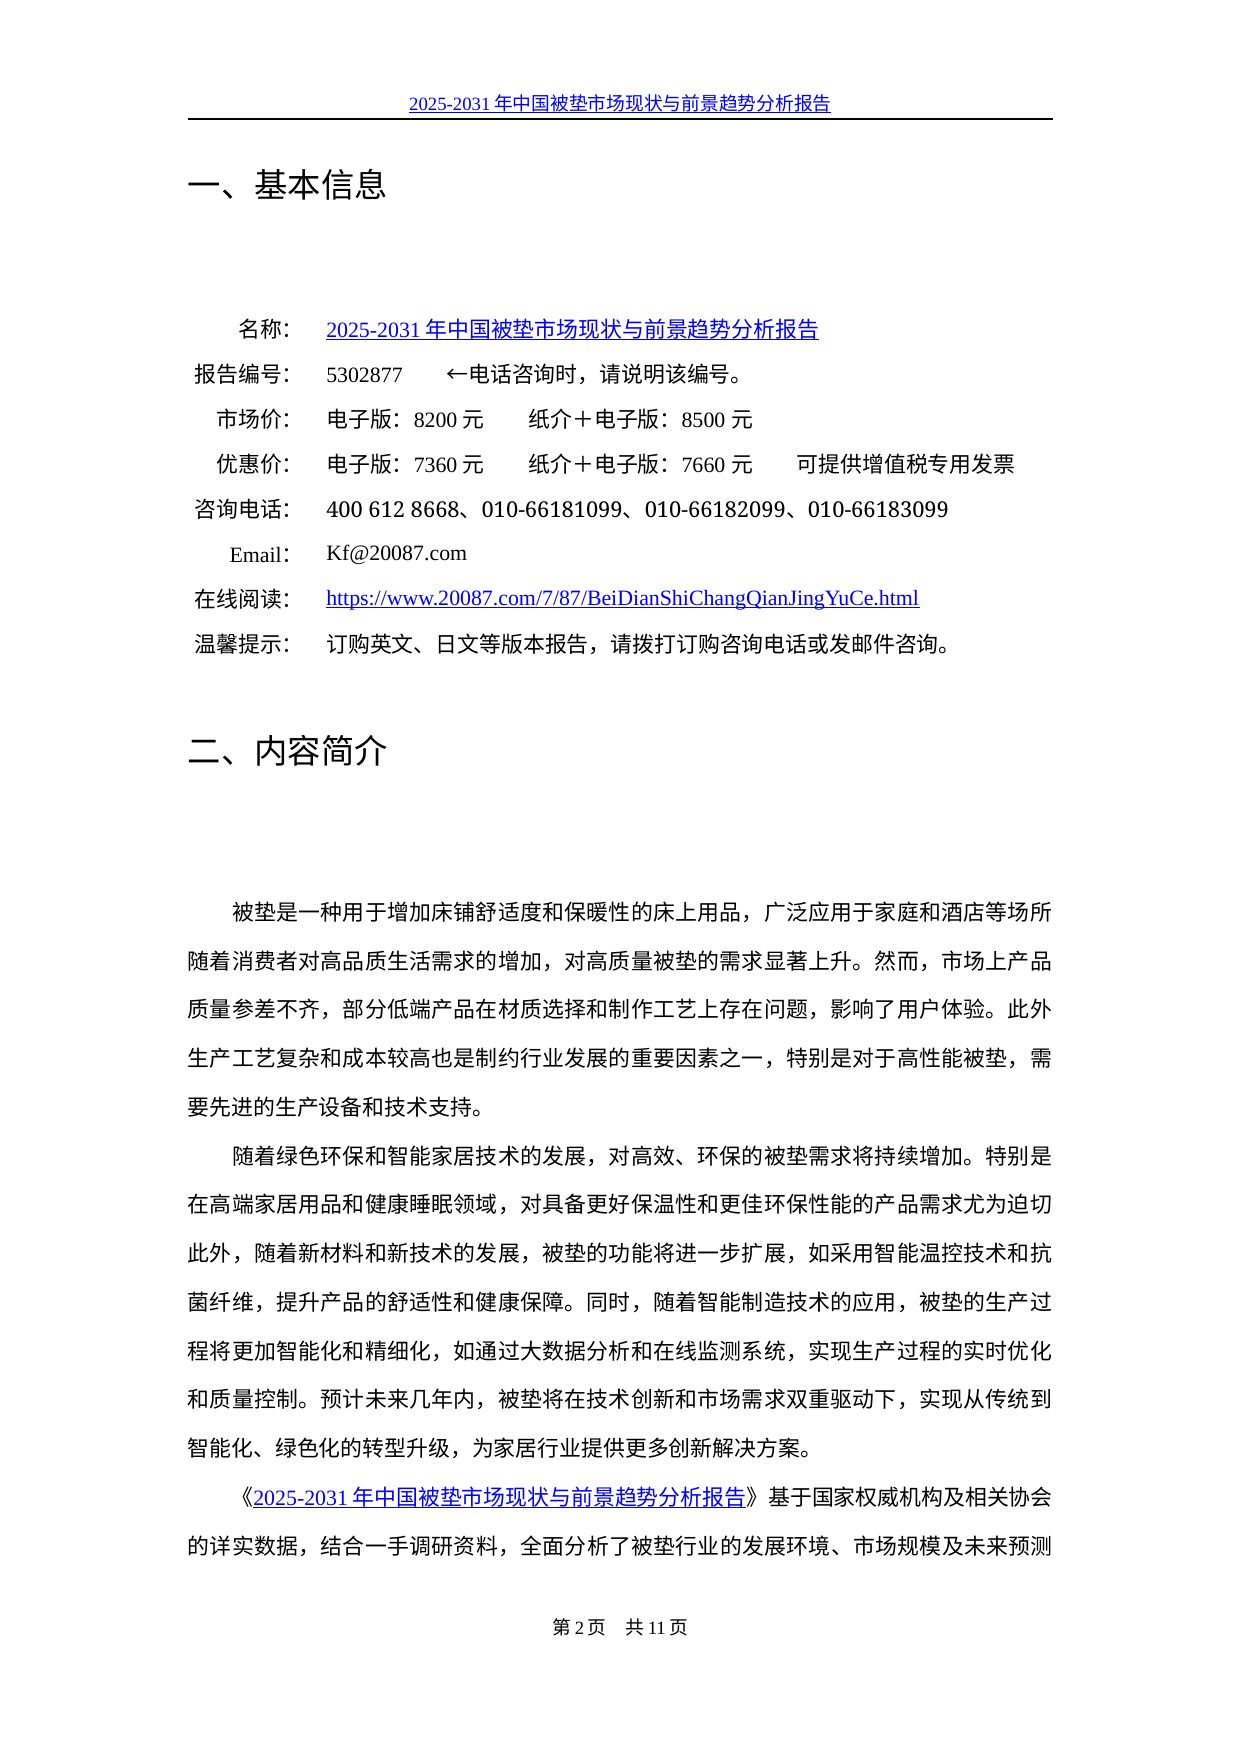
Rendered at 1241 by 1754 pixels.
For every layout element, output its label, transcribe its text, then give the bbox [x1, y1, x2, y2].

table_cell Email： [167, 537, 315, 582]
table_cell 在线阅读： [167, 582, 315, 627]
table_cell 订购英文、日文等版本报告，请拨打订购咨询电话或发邮件咨询。 [315, 627, 1073, 672]
table_cell 咨询电话： [167, 492, 315, 537]
table_cell 5302877 ←电话咨询时，请说明该编号。 [315, 357, 1073, 402]
table_cell 400 612 8668、010-66181099、010-66182099、010-66183099 [315, 492, 1073, 537]
table_header 2025-2031年中国被垫市场现状与前景趋势分析报告 [315, 312, 1073, 357]
table_cell [315, 582, 1073, 627]
title 一、基本信息 [187, 150, 1053, 215]
table_cell 优惠价： [167, 447, 315, 492]
title 二、内容简介 [187, 717, 1053, 782]
table_cell Kf@20087.com [315, 537, 1073, 582]
table_cell 电子版：7360 元 纸介＋电子版：7660 元 可提供增值税专用发票 [315, 447, 1073, 492]
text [187, 894, 1053, 1561]
table_cell 电子版：8200 元 纸介＋电子版：8500 元 [315, 402, 1073, 447]
table_cell 温馨提示： [167, 627, 315, 672]
table_cell 市场价： [167, 402, 315, 447]
table_cell 报告编号： [167, 357, 315, 402]
table_header 名称： [167, 312, 315, 357]
